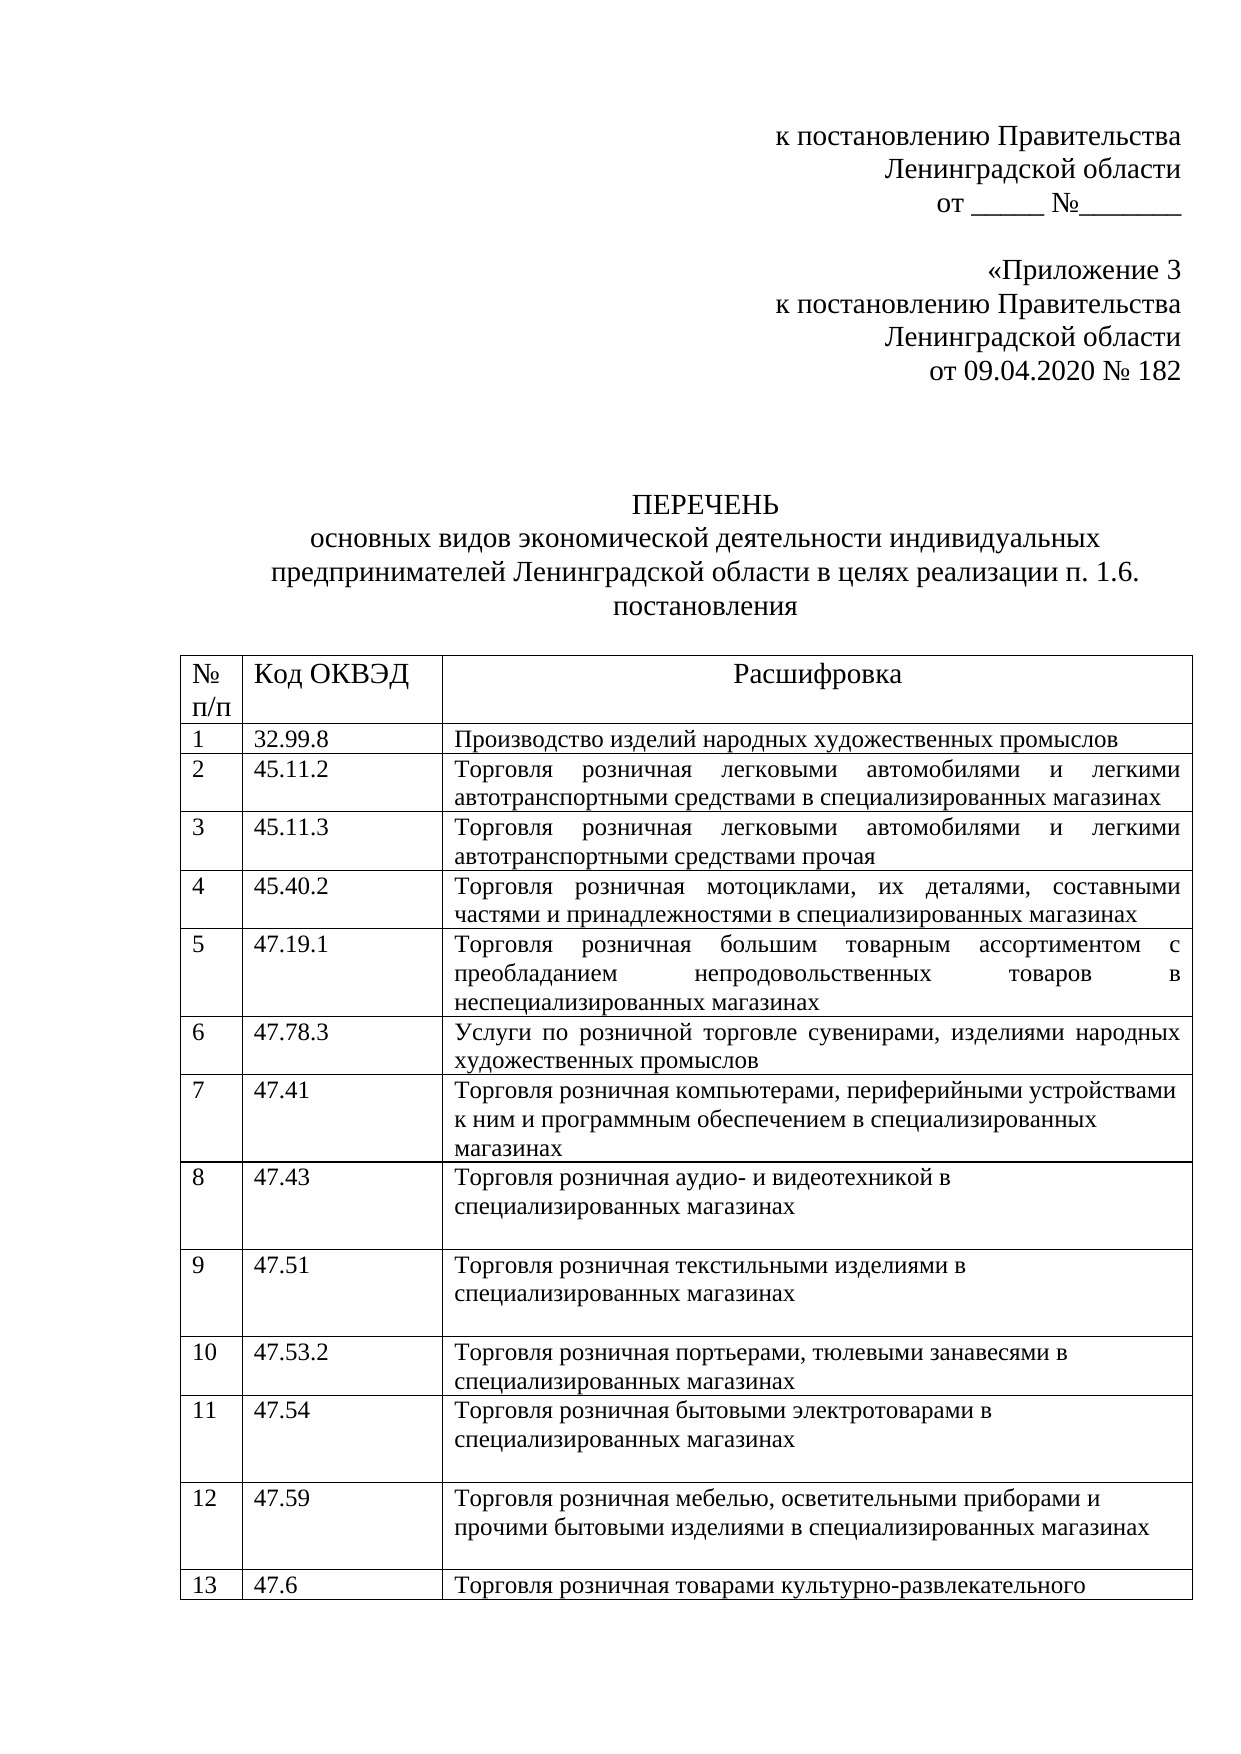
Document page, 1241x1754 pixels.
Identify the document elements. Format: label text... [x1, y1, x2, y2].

list ПЕРЕЧЕНЬ [229, 487, 1181, 521]
text к постановлению Правительства [650, 286, 1181, 319]
table_cell 47.6 [243, 1570, 442, 1599]
table_header Расшифровка [443, 656, 1192, 723]
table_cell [443, 1570, 1192, 1599]
table_cell Торговля розничная текстильными изделиями в специализированных магазинах [443, 1250, 1192, 1336]
table_cell Торговля розничная аудио- и видеотехникой в специализированных магазинах [443, 1163, 1192, 1249]
table_header № п/п [181, 656, 242, 723]
table_cell 47.53.2 [243, 1337, 442, 1394]
table_cell Торговля розничная легковыми автомобилями и легкими автотранспортными средствами в специализированных магазинах [443, 754, 1192, 811]
table_cell 1 [181, 724, 242, 753]
text «Приложение 3 [650, 252, 1181, 286]
table_cell Торговля розничная большим товарным ассортиментом с преобладанием непродовольственных товаров в неспециализированных магазинах [443, 929, 1192, 1016]
table_cell 11 [181, 1396, 242, 1482]
table_cell Торговля розничная мебелью, осветительными приборами и прочими бытовыми изделиями в специализированных магазинах [443, 1483, 1192, 1569]
text Ленинградской области [650, 319, 1181, 353]
table_cell 10 [181, 1337, 242, 1394]
table_cell Производство изделий народных художественных промыслов [443, 724, 1192, 753]
table_cell 47.43 [243, 1163, 442, 1249]
table_cell 47.78.3 [243, 1017, 442, 1074]
table_cell 45.11.3 [243, 812, 442, 870]
table_cell 2 [181, 754, 242, 811]
table_cell 47.59 [243, 1483, 442, 1569]
text Ленинградской области [650, 152, 1181, 185]
table_cell 45.11.2 [243, 754, 442, 811]
table_cell Торговля розничная портьерами, тюлевыми занавесями в специализированных магазинах [443, 1337, 1192, 1394]
table_cell 47.41 [243, 1075, 442, 1161]
text от _____ №_______ [650, 185, 1181, 219]
table_header Код ОКВЭД [243, 656, 442, 723]
table_cell 45.40.2 [243, 871, 442, 928]
table_cell 5 [181, 929, 242, 1016]
table_cell 3 [181, 812, 242, 870]
table_cell 6 [181, 1017, 242, 1074]
table_cell Торговля розничная легковыми автомобилями и легкими автотранспортными средствами прочая [443, 812, 1192, 870]
table_cell 32.99.8 [243, 724, 442, 753]
text от 09.04.2020 № 182 [650, 353, 1181, 386]
table_cell 9 [181, 1250, 242, 1336]
table_cell 47.54 [243, 1396, 442, 1482]
table_cell 47.19.1 [243, 929, 442, 1016]
table_cell 7 [181, 1075, 242, 1161]
table_cell 8 [181, 1163, 242, 1249]
table_cell 12 [181, 1483, 242, 1569]
table_cell Услуги по розничной торговле сувенирами, изделиями народных художественных промыслов [443, 1017, 1192, 1074]
table_cell Торговля розничная мотоциклами, их деталями, составными частями и принадлежностями в специализированных магазинах [443, 871, 1192, 928]
table_cell 4 [181, 871, 242, 928]
table_cell 47.51 [243, 1250, 442, 1336]
text к постановлению Правительства [650, 118, 1181, 152]
list основных видов экономической деятельности индивидуальных предпринимателей Ленинградской области в целях реализации п. 1.6. постановления [229, 521, 1181, 621]
table_cell Торговля розничная бытовыми электротоварами в специализированных магазинах [443, 1396, 1192, 1482]
table_cell Торговля розничная компьютерами, периферийными устройствами к ним и программным обеспечением в специализированных магазинах [443, 1075, 1192, 1161]
table_cell 13 [181, 1570, 242, 1599]
